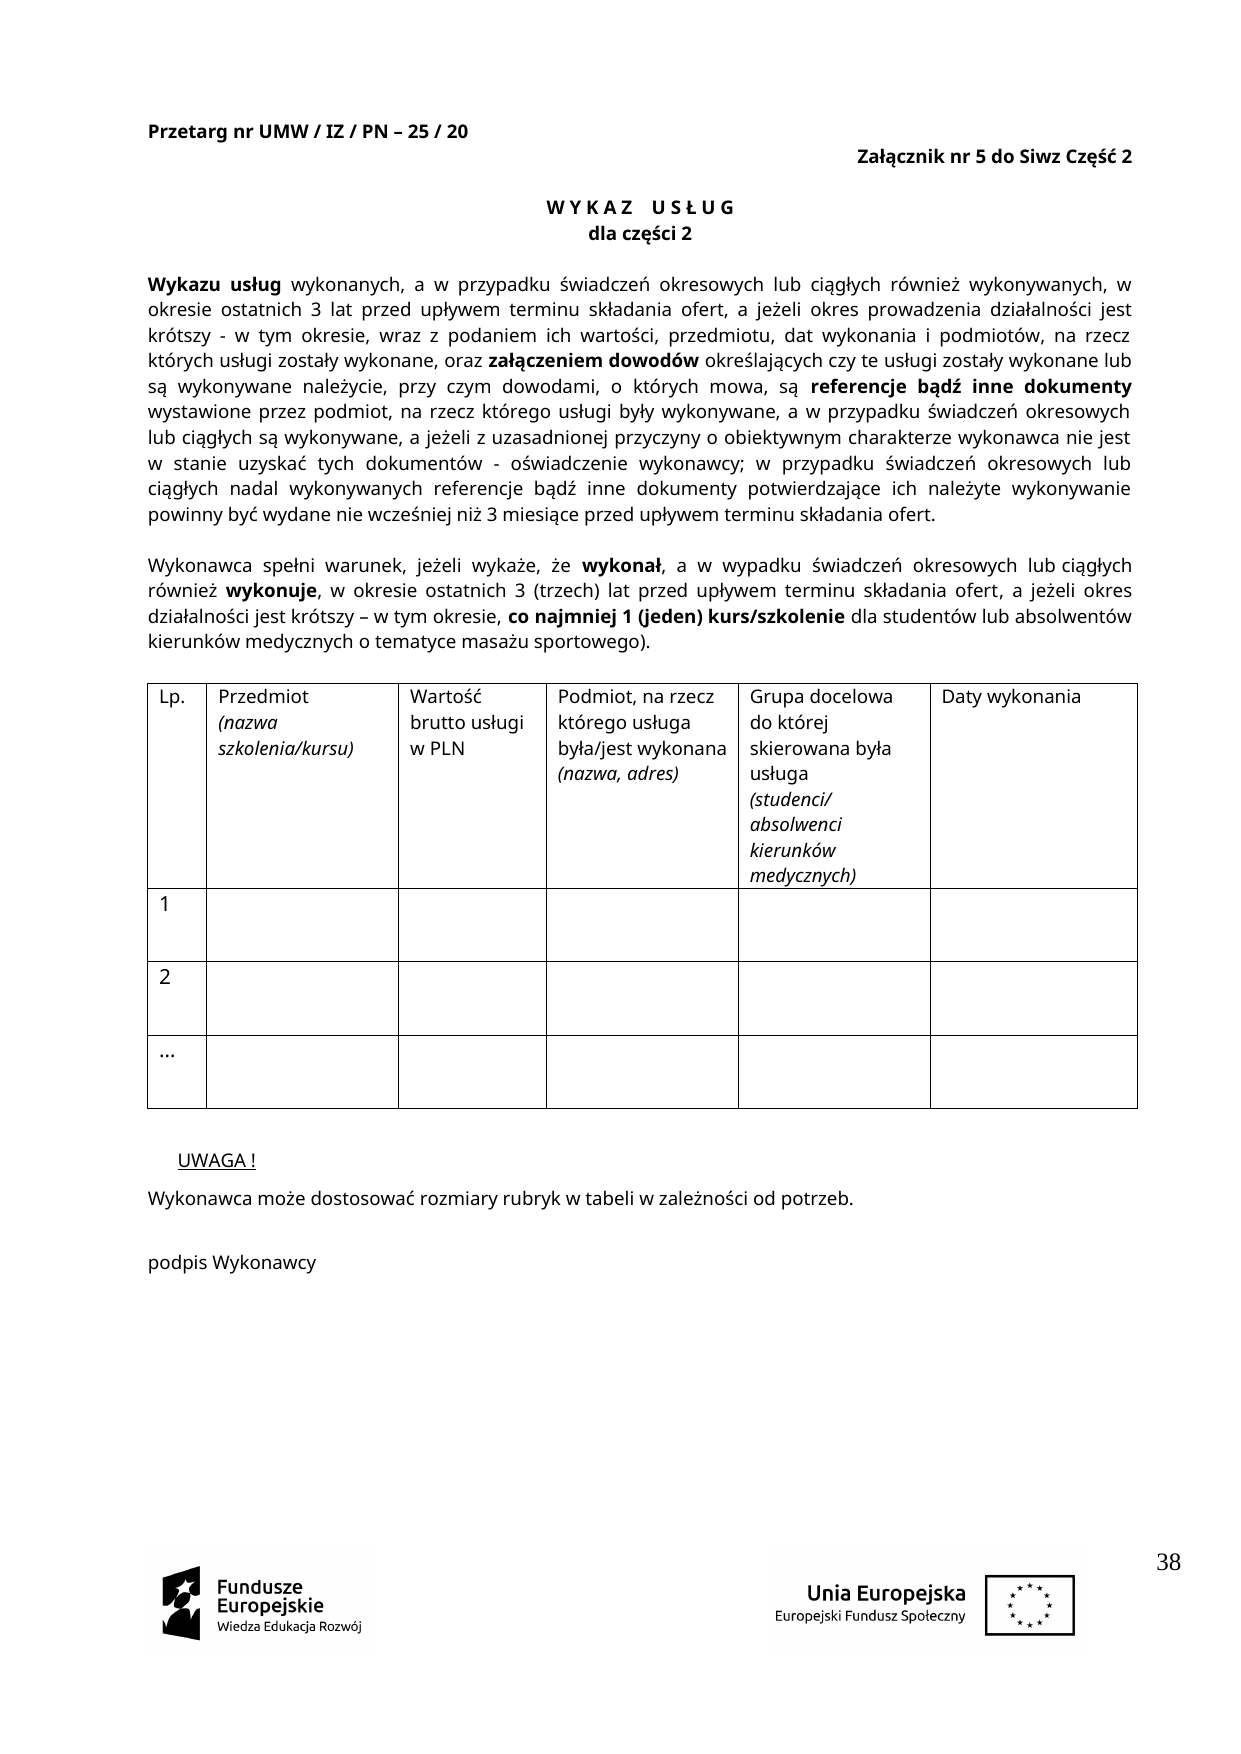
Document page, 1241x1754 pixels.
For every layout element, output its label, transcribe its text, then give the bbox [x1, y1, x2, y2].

text Wykonawca może dostosować rozmiary rubryk w tabeli w zależności od potrzeb. [148, 1185, 1132, 1211]
table_cell [547, 1036, 738, 1108]
text Wykonawca spełni warunek, jeżeli wykaże, że wykonał, a w wypadku świadczeń okresowych lub ciągłych również wykonuje, w okresie ostatnich 3 (trzech) lat przed upływem terminu składania ofert, a jeżeli okres działalności jest krótszy – w tym okresie, co najmniej 1 (jeden) kurs/szkolenie dla studentów lub absolwentów kierunków medycznych o tematyce masażu sportowego). [148, 552, 1132, 654]
text dla części 2 [148, 220, 1132, 246]
table_header Przedmiot (nazwa szkolenia/kursu) [207, 684, 398, 888]
table_header Wartość brutto usługi w PLN [399, 684, 546, 888]
picture [147, 1548, 376, 1655]
table_cell [207, 889, 398, 961]
table_header Podmiot, na rzecz którego usługa była/jest wykonana (nazwa, adres) [547, 684, 738, 888]
table_cell [399, 962, 546, 1034]
picture [767, 1546, 1084, 1655]
text UWAGA ! [177, 1147, 1132, 1172]
text Załącznik nr 5 do Siwz Część 2 [148, 144, 1132, 169]
text Przetarg nr UMW / IZ / PN – 25 / 20 [148, 118, 1132, 144]
table_header Grupa docelowa do której skierowana była usługa (studenci/absolwenci kierunków medycznych) [739, 684, 930, 888]
table_header Daty wykonania [931, 684, 1137, 888]
table_cell [207, 1036, 398, 1108]
table_cell [399, 889, 546, 961]
text Wykazu usług wykonanych, a w przypadku świadczeń okresowych lub ciągłych również wykonywanych, w okresie ostatnich 3 lat przed upływem terminu składania ofert, a jeżeli okres prowadzenia działalności jest krótszy - w tym okresie, wraz z podaniem ich wartości, przedmiotu, dat wykonania i podmiotów, na rzecz których usługi zostały wykonane, oraz załączeniem dowodów określających czy te usługi zostały wykonane lub są wykonywane należycie, przy czym dowodami, o których mowa, są referencje bądź inne dokumenty wystawione przez podmiot, na rzecz którego usługi były wykonywane, a w przypadku świadczeń okresowych lub ciągłych są wykonywane, a jeżeli z uzasadnionej przyczyny o obiektywnym charakterze wykonawca nie jest w stanie uzyskać tych dokumentów - oświadczenie wykonawcy; w przypadku świadczeń okresowych lub ciągłych nadal wykonywanych referencje bądź inne dokumenty potwierdzające ich należyte wykonywanie powinny być wydane nie wcześniej niż 3 miesiące przed upływem terminu składania ofert. [148, 271, 1132, 526]
table_cell [931, 962, 1137, 1034]
table_cell … [148, 1036, 206, 1108]
table_cell [547, 889, 738, 961]
text podpis Wykonawcy [148, 1249, 1132, 1274]
table_cell [399, 1036, 546, 1108]
text W Y K A Z U S Ł U G [148, 195, 1132, 220]
table_header Lp. [148, 684, 206, 888]
table_cell [931, 889, 1137, 961]
table_cell [207, 962, 398, 1034]
table_cell [739, 1036, 930, 1108]
table_cell [931, 1036, 1137, 1108]
table_cell [739, 962, 930, 1034]
table_cell [547, 962, 738, 1034]
table_cell [739, 889, 930, 961]
table_cell 1 [148, 889, 206, 961]
table_cell 2 [148, 962, 206, 1034]
